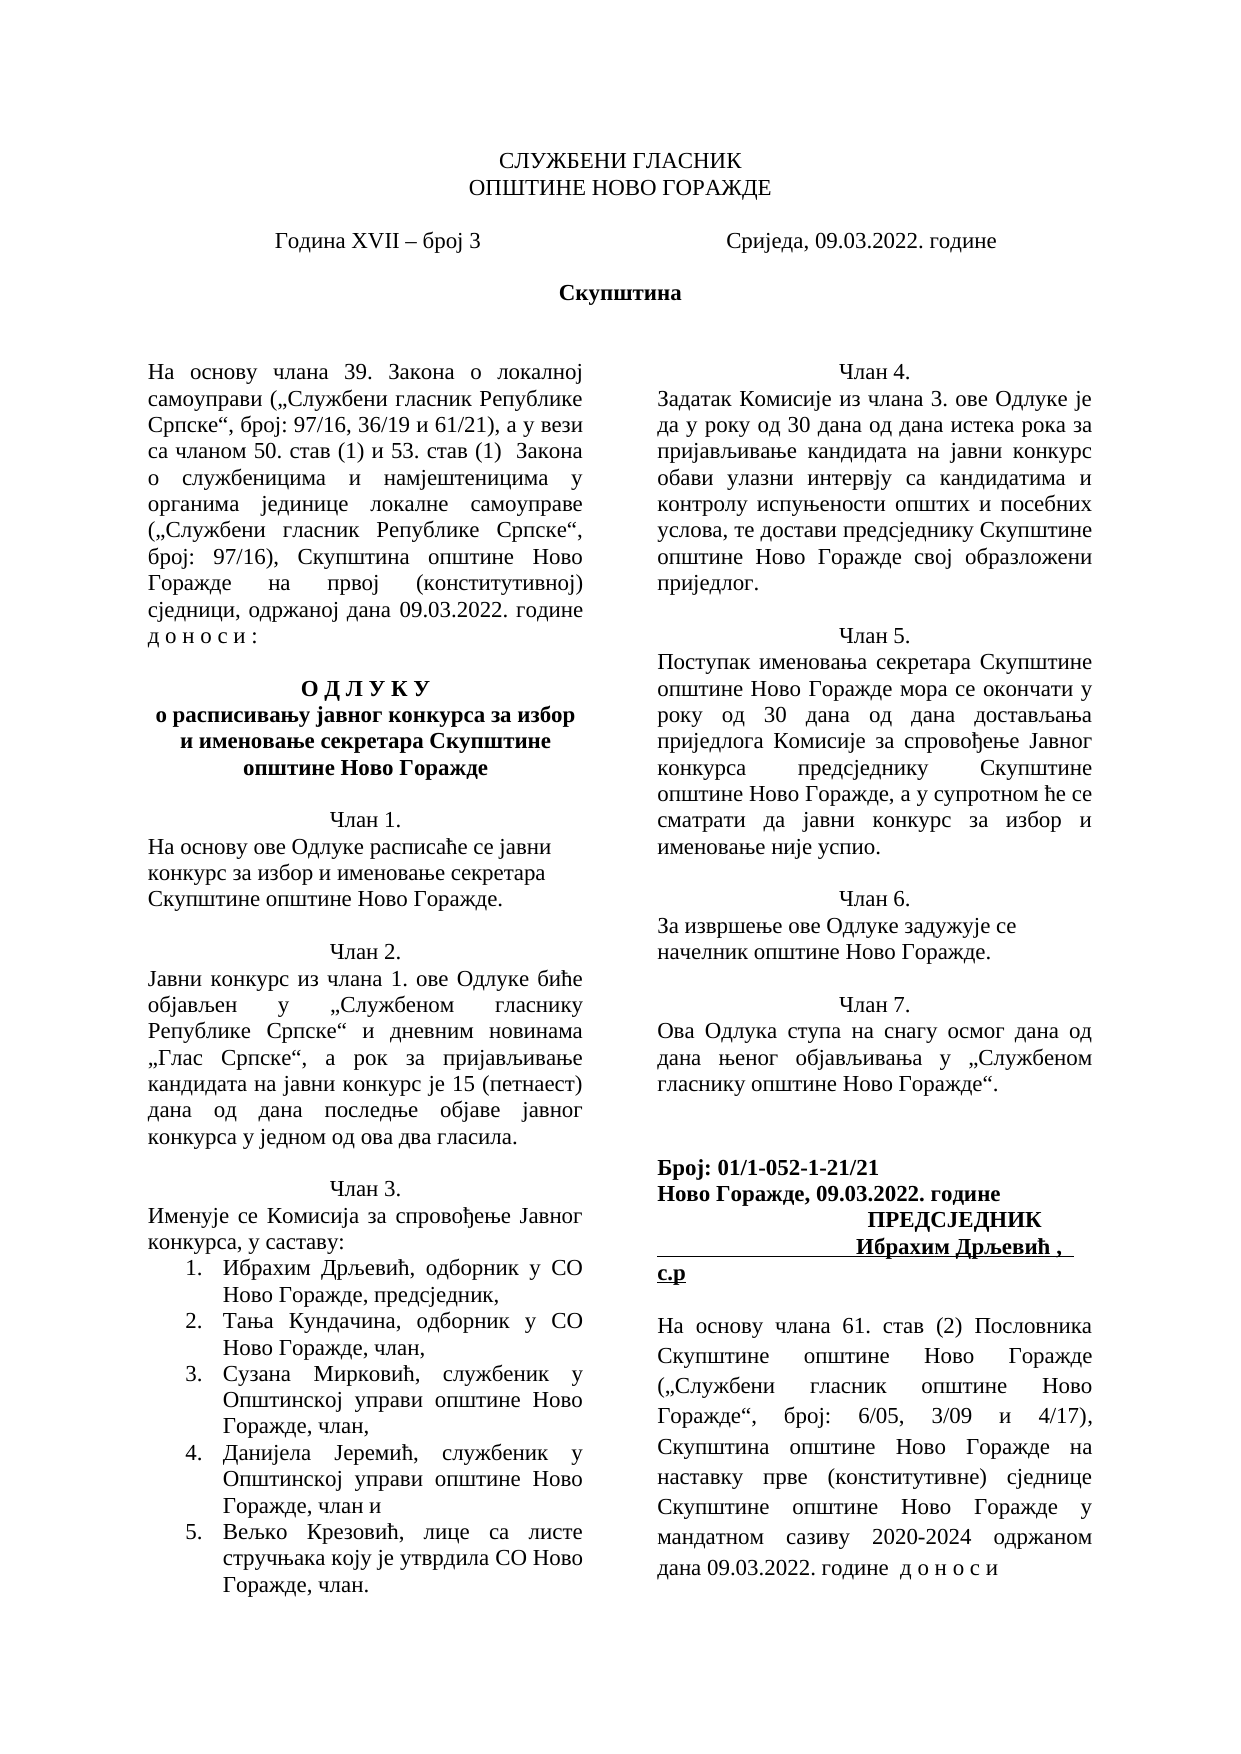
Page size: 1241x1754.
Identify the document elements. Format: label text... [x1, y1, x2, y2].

list Ибрахим Дрљевић, одборник у СО Ново Горажде, предсједник, [185, 1254, 583, 1307]
text Ибрахим Дрљевић , с.р [657, 1233, 1093, 1286]
text ПРЕДСЈЕДНИК [657, 1207, 1093, 1233]
table_header Сриједа, 09.03.2022. године [619, 227, 1104, 253]
text Задатак Комисије из члана 3. ове Одлуке је да у року од 30 дана од дана истека рока за пријављивање кандидата на јавни конкурс обави улазни интервју са кандидатима и контролу испуњености општих и посебних услова, те достави предсједнику Скупштине општине Ново Горажде свој образложени приједлог. [657, 385, 1093, 596]
text За извршење ове Одлуке задужује се начелник општине Ново Горажде. [657, 912, 1093, 964]
text На основу ове Одлуке расписаће се јавни конкурс за избор и именовање секретара Скупштине општине Ново Горажде. [148, 833, 583, 912]
text Члан 3. [148, 1175, 583, 1202]
text Скупштина [148, 279, 1093, 306]
text Број: 01/1-052-1-21/21 [657, 1154, 1093, 1180]
list Сузана Мирковић, службеник у Општинској управи општине Ново Горажде, члан, [185, 1360, 583, 1439]
text Поступак именовања секретара Скупштине општине Ново Горажде мора се окончати у року од 30 дана од дана достављања приједлога Комисије за спровођење Јавног конкурса предсједнику Скупштине општине Ново Горажде, а у супротном ће се сматрати да јавни конкурс за избор и именовање није успио. [657, 648, 1093, 859]
text ОПШТИНЕ НОВО ГОРАЖДЕ [148, 174, 1093, 200]
text Ова Одлука ступа на снагу осмог дана од дана њеног објављивања у „Службеном гласнику општине Ново Горажде“. [657, 1017, 1093, 1096]
text Јавни конкурс из члана 1. ове Одлуке биће објављен у „Службеном гласнику Републике Српске“ и дневним новинама „Глас Српске“, а рок за пријављивање кандидата на јавни конкурс је 15 (петнаест) дана од дана последње објаве јавног конкурса у једном од ова два гласила. [148, 964, 583, 1149]
list Тања Кундачина, одборник у СО Ново Горажде, члан, [185, 1307, 583, 1360]
text Члан 4. [657, 358, 1093, 385]
text Ново Горажде, 09.03.2022. године [657, 1180, 1093, 1207]
text Члан 7. [657, 991, 1093, 1017]
text О Д Л У К У [148, 675, 583, 701]
text Именује се Комисија за спровођење Јавног конкурса, у саставу: [148, 1202, 583, 1254]
text Члан 5. [657, 622, 1093, 648]
text о расписивању јавног конкурса за избор и именовање секретара Скупштине општине Ново Горажде [148, 701, 583, 780]
text Члан 1. [148, 806, 583, 833]
list Вељко Крезовић, лице са листе стручњака коју је утврдила СО Ново Горажде, члан. [185, 1518, 583, 1597]
table_header Година XVII – број 3 [136, 227, 619, 253]
text Члан 6. [657, 886, 1093, 912]
text На основу члана 39. Закона о локалној самоуправи („Службени гласник Републике Српске“, број: 97/16, 36/19 и 61/21), а у вези са чланом 50. став (1) и 53. став (1) Закона о службеницима и намјештеницима у органима јединице локалне самоуправе („Службени гласник Републике Српске“, број: 97/16), Скупштина општине Ново Горажде на првој (конститутивној) сједници, одржаној дана 09.03.2022. године д о н о с и : [148, 358, 583, 648]
text На основу члана 61. став (2) Пословника Скупштине општине Ново Горажде („Службени гласник општине Ново Горажде“, број: 6/05, 3/09 и 4/17), Скупштина општине Ново Горажде на наставку прве (конститутивне) сједнице Скупштине општине Ново Горажде у мандатном сазиву 2020-2024 одржаном дана 09.03.2022. године д о н о с и [657, 1312, 1093, 1580]
text СЛУЖБЕНИ ГЛАСНИК [148, 148, 1093, 174]
list Данијела Јеремић, службеник у Општинској управи општине Ново Горажде, члан и [185, 1439, 583, 1518]
text Члан 2. [148, 938, 583, 964]
